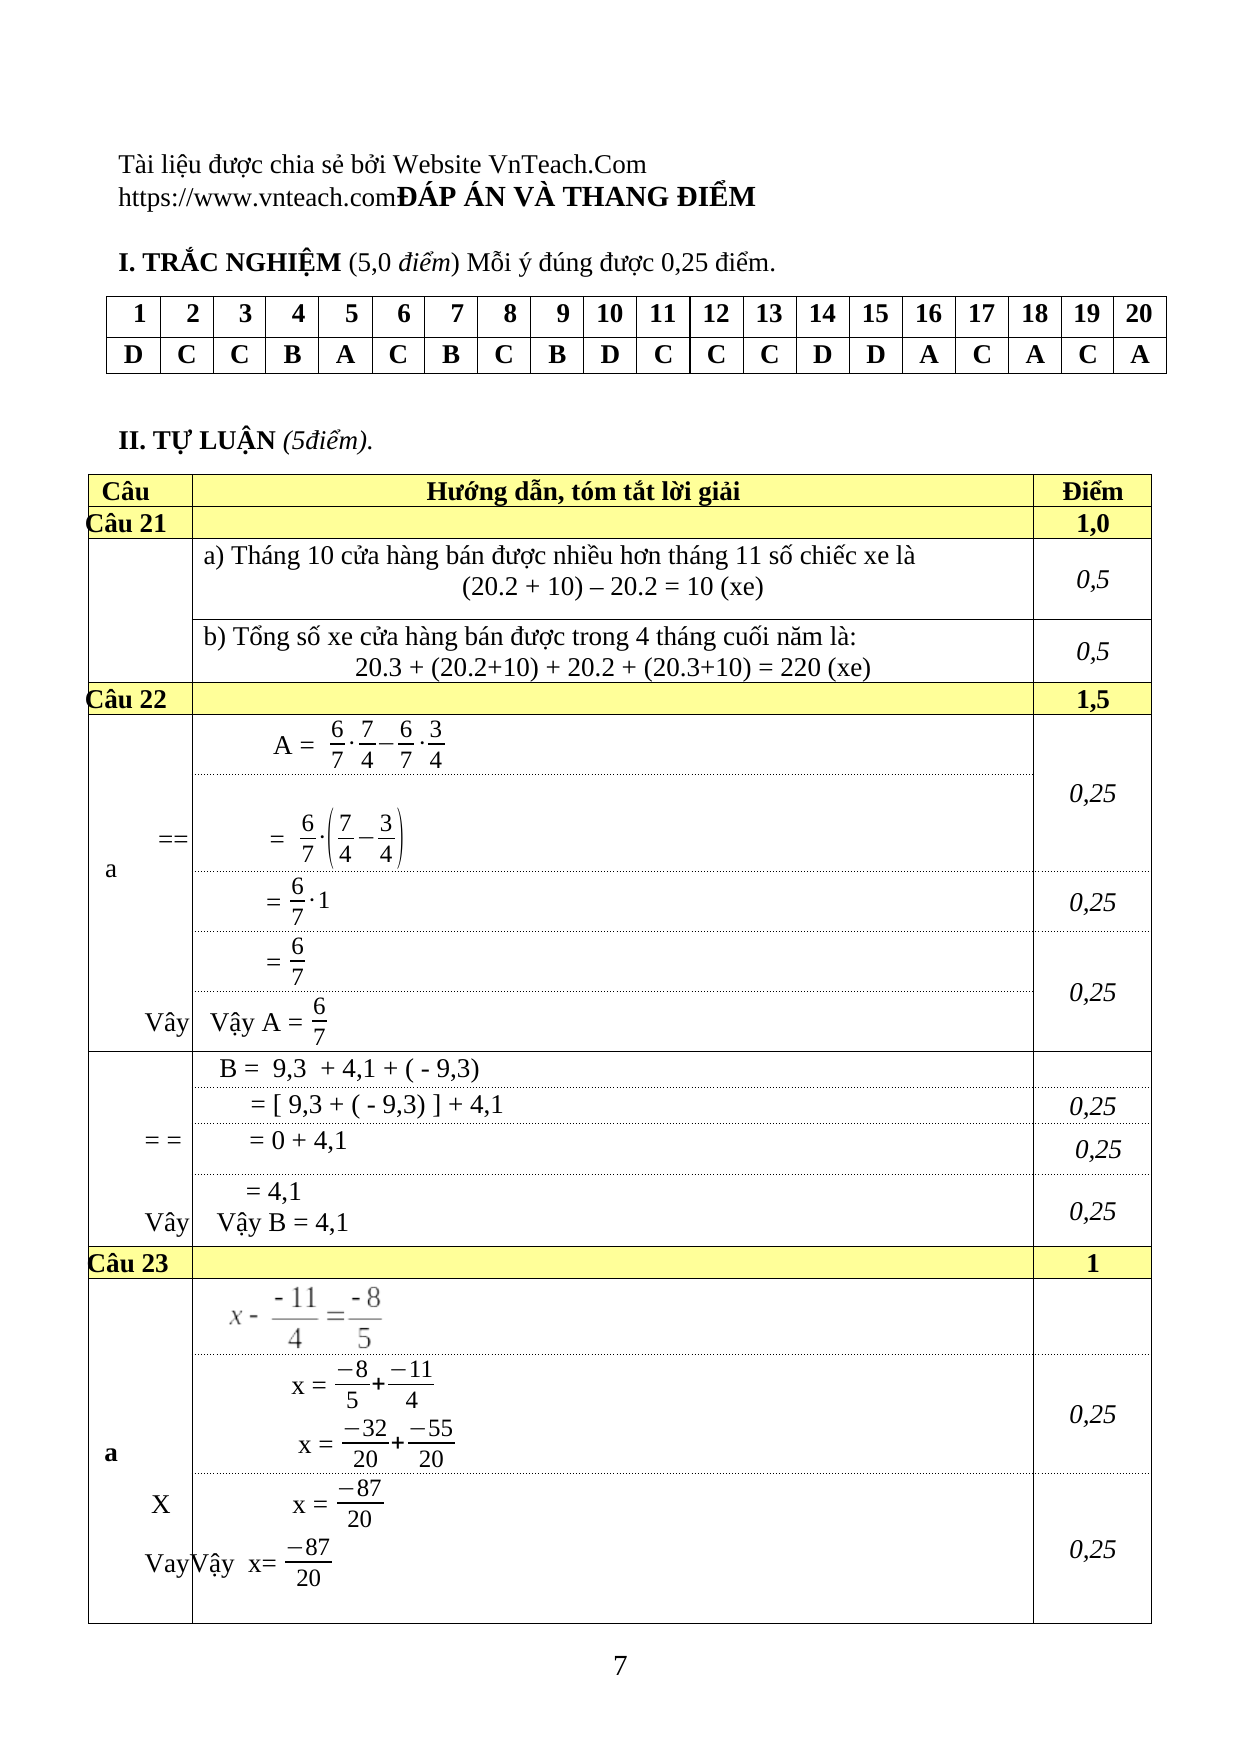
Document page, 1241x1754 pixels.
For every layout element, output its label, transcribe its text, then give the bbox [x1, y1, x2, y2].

table_cell C [478, 338, 530, 372]
table_header [373, 297, 424, 337]
table_cell 0,25 [1034, 1174, 1151, 1246]
table_header [319, 297, 372, 337]
table_header [425, 297, 477, 337]
table_cell 0,25 [1034, 1087, 1151, 1123]
table_cell 0,25 [1034, 871, 1151, 931]
table_header [531, 297, 583, 337]
table_cell C [373, 338, 424, 372]
table_cell a [89, 1279, 192, 1623]
table_cell A [319, 338, 372, 372]
table_cell [193, 683, 1033, 714]
table_header [214, 297, 265, 337]
table_cell B [266, 338, 318, 372]
table_cell 0,5 [1034, 620, 1151, 682]
table_cell C [637, 338, 689, 372]
table_cell A [903, 338, 955, 372]
table_cell [193, 1247, 1033, 1278]
table_cell = 4,1 Vây Vậy B = 4,1 [193, 1174, 1033, 1246]
table_cell b [89, 1052, 192, 1246]
table_cell 0,25 [1034, 715, 1151, 871]
table_cell Câu 23 [89, 1247, 192, 1278]
table_cell 0,25 [1034, 931, 1151, 1051]
text Tài liệu được chia sẻ bởi Website VnTeach.Com [118, 148, 1122, 179]
table_header [637, 297, 689, 337]
table_cell D [850, 338, 902, 372]
table_cell C [161, 338, 213, 372]
table_cell [193, 1279, 1033, 1354]
table_cell Câu 22 [89, 683, 192, 714]
table_header [797, 297, 849, 337]
table_cell = [ 9,3 + ( - 9,3) ] + 4,1 [193, 1087, 1033, 1123]
table_cell 1,0 [1034, 507, 1151, 538]
table_header Hướng dẫn, tóm tắt lời giải [193, 475, 1033, 506]
table_cell 0,25 [1034, 1473, 1151, 1623]
table_cell C [744, 338, 796, 372]
table_header [266, 297, 318, 337]
table_cell Câu 21 [89, 507, 192, 538]
table_header Câu [89, 475, 192, 506]
table_cell 1 [1034, 1247, 1151, 1278]
table_cell 0,5 [1034, 539, 1151, 618]
table_header [1062, 297, 1113, 337]
text II. TỰ LUẬN (5điểm). [118, 424, 1122, 455]
table_cell [89, 539, 192, 682]
table_header [691, 297, 743, 337]
table_cell b) Tổng số xe cửa hàng bán được trong 4 tháng cuối năm là: 20.3 + (20.2+10) + 20.2 + (20.3+10) = 220 (xe) [193, 620, 1033, 682]
table_cell 1,5 [1034, 683, 1151, 714]
table_cell D [797, 338, 849, 372]
table_header [161, 297, 213, 337]
table_cell B [425, 338, 477, 372]
table_cell C [691, 338, 743, 372]
table_cell [1034, 1052, 1151, 1087]
table_cell = [193, 871, 1033, 931]
table_cell C [214, 338, 265, 372]
table_cell X x = VayVậy x= [193, 1473, 1033, 1623]
table_cell == = [193, 774, 1033, 871]
table_cell B [531, 338, 583, 372]
table_cell A = [193, 715, 1033, 774]
table_header [850, 297, 902, 337]
table_cell A [1009, 338, 1061, 372]
table_header [584, 297, 636, 337]
table_header [1114, 297, 1166, 337]
table_cell A [1114, 338, 1166, 372]
table_cell D [584, 338, 636, 372]
table_cell a [89, 715, 192, 1051]
table_cell = [193, 931, 1033, 991]
table_header [1009, 297, 1061, 337]
table_header [903, 297, 955, 337]
table_cell Vây Vậy A = [193, 991, 1033, 1051]
table_header [107, 297, 160, 337]
table_header [956, 297, 1008, 337]
table_cell x = x = [193, 1354, 1033, 1473]
table_cell 0,25 [1034, 1354, 1151, 1473]
table_cell C [956, 338, 1008, 372]
table_cell 0,25 [1034, 1123, 1151, 1174]
table_cell D [107, 338, 160, 372]
table_cell C [1062, 338, 1113, 372]
text https://www.vnteach.comĐÁP ÁN VÀ THANG ĐIỂM [118, 179, 1122, 212]
table_cell B = 9,3 + 4,1 + ( - 9,3) [193, 1052, 1033, 1087]
table_header [744, 297, 796, 337]
table_header Điểm [1034, 475, 1151, 506]
table_cell = = = 0 + 4,1 [193, 1123, 1033, 1174]
table_cell a) Tháng 10 cửa hàng bán được nhiều hơn tháng 11 số chiếc xe là (20.2 + 10) – 20.2 = 10 (xe) [193, 539, 1033, 618]
table_cell [193, 507, 1033, 538]
table_header [478, 297, 530, 337]
table_cell [1034, 1279, 1151, 1354]
text I. TRẮC NGHIỆM (5,0 điểm) Mỗi ý đúng được 0,25 điểm. [118, 246, 1122, 277]
